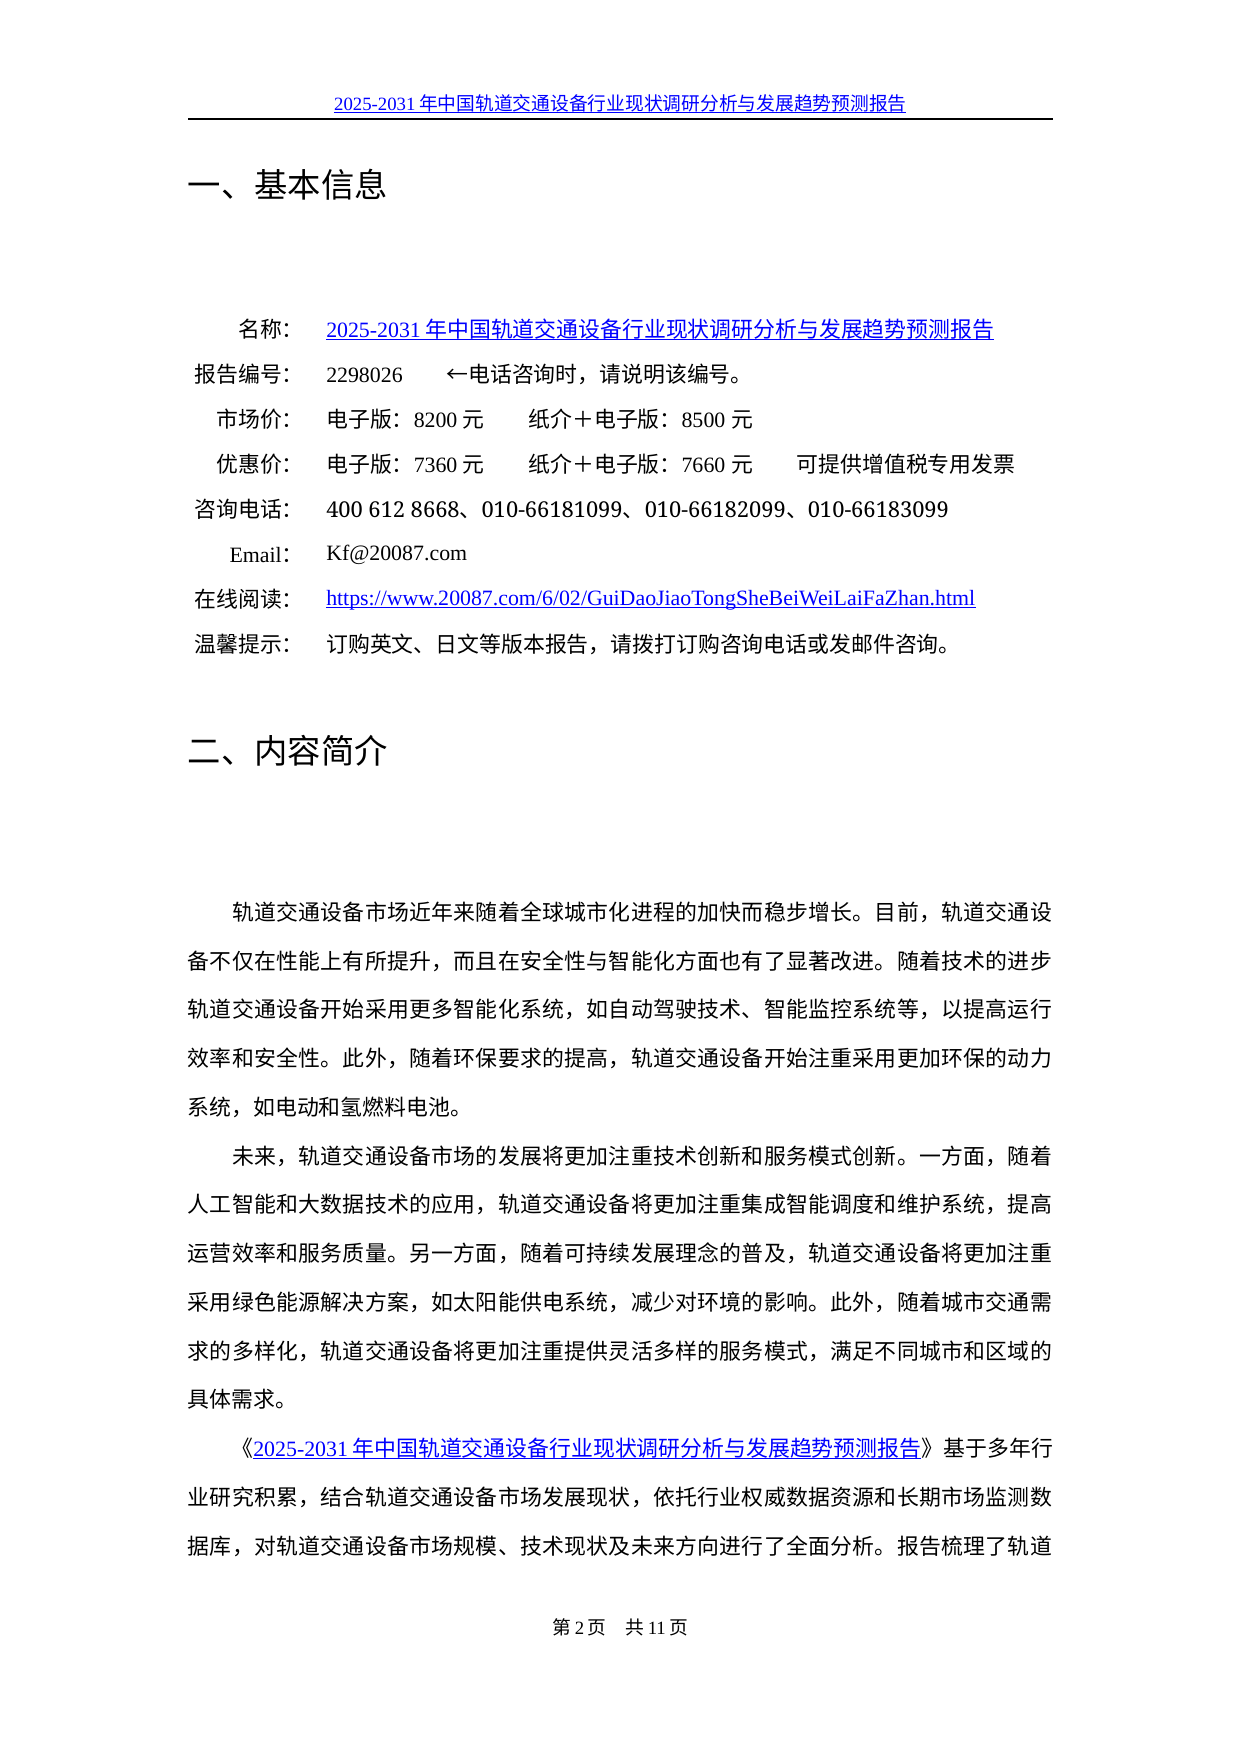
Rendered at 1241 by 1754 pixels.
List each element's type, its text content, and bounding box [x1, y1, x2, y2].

table_cell 报告编号： [167, 357, 315, 402]
table_cell 2298026 ←电话咨询时，请说明该编号。 [315, 357, 1073, 402]
table_cell 市场价： [167, 402, 315, 447]
table_cell [315, 582, 1073, 627]
table_cell Email： [167, 537, 315, 582]
table_cell 400 612 8668、010-66181099、010-66182099、010-66183099 [315, 492, 1073, 537]
table_cell 优惠价： [167, 447, 315, 492]
title 二、内容简介 [187, 717, 1053, 782]
title 一、基本信息 [187, 150, 1053, 215]
table_cell Kf@20087.com [315, 537, 1073, 582]
table_cell 订购英文、日文等版本报告，请拨打订购咨询电话或发邮件咨询。 [315, 627, 1073, 672]
table_header 2025-2031年中国轨道交通设备行业现状调研分析与发展趋势预测报告 [315, 312, 1073, 357]
table_cell 电子版：7360 元 纸介＋电子版：7660 元 可提供增值税专用发票 [315, 447, 1073, 492]
table_cell 在线阅读： [167, 582, 315, 627]
table_cell 温馨提示： [167, 627, 315, 672]
table_header 名称： [167, 312, 315, 357]
table_cell 电子版：8200 元 纸介＋电子版：8500 元 [315, 402, 1073, 447]
table_cell 咨询电话： [167, 492, 315, 537]
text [187, 894, 1053, 1561]
